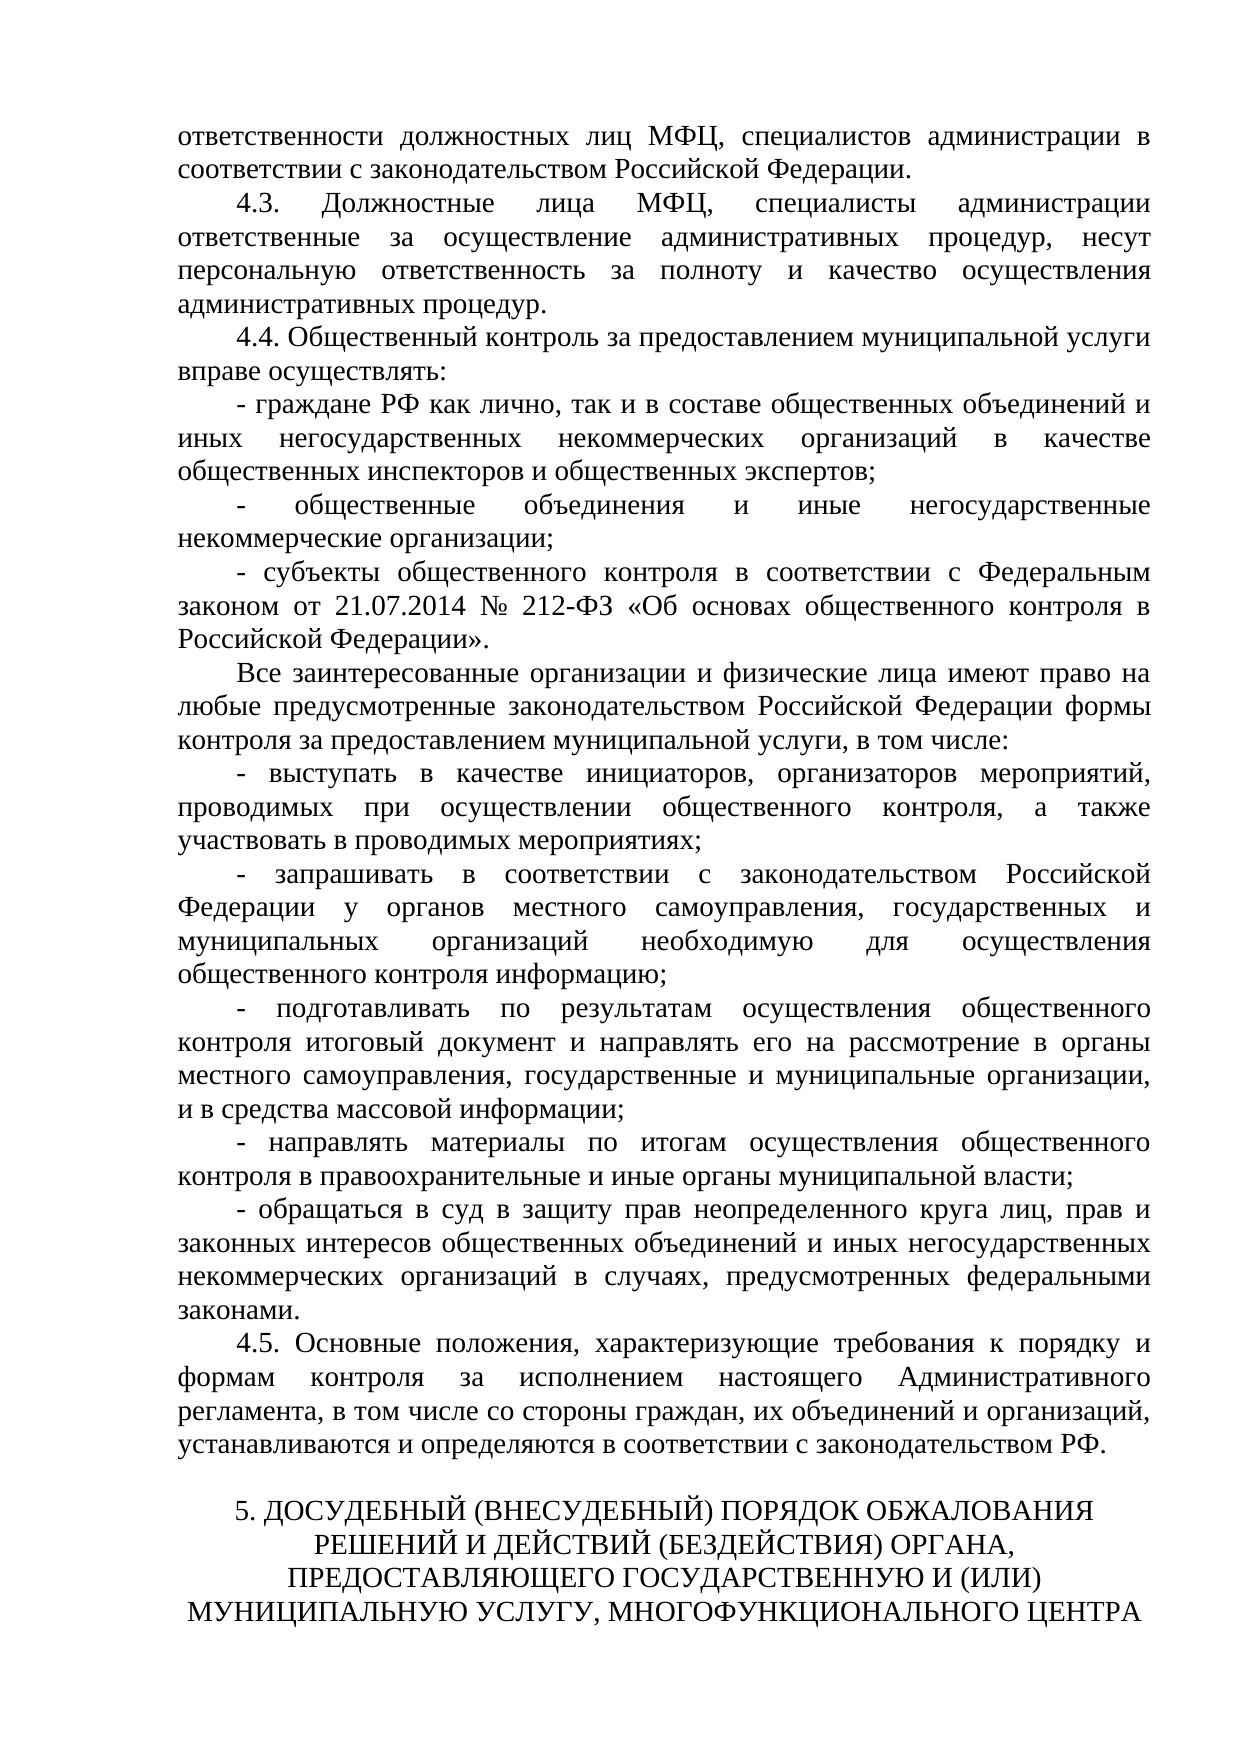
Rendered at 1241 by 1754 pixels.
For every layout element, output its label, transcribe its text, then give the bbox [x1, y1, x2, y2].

text 4.4. Общественный контроль за предоставлением муниципальной услуги вправе осуществлять: [177, 319, 1152, 386]
text 4.5. Основные положения, характеризующие требования к порядку и формам контроля за исполнением настоящего Административного регламента, в том числе со стороны граждан, их объединений и организаций, устанавливаются и определяются в соответствии с законодательством РФ. [177, 1326, 1152, 1460]
text - субъекты общественного контроля в соответствии с Федеральным законом от 21.07.2014 № 212-ФЗ «Об основах общественного контроля в Российской Федерации». [177, 554, 1152, 655]
text Все заинтересованные организации и физические лица имеют право на любые предусмотренные законодательством Российской Федерации формы контроля за предоставлением муниципальной услуги, в том числе: [177, 655, 1152, 755]
text - обращаться в суд в защиту прав неопределенного круга лиц, прав и законных интересов общественных объединений и иных негосударственных некоммерческих организаций в случаях, предусмотренных федеральными законами. [177, 1191, 1152, 1326]
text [177, 118, 1152, 185]
text - подготавливать по результатам осуществления общественного контроля итоговый документ и направлять его на рассмотрение в органы местного самоуправления, государственные и муниципальные организации, и в средства массовой информации; [177, 990, 1152, 1124]
text - граждане РФ как лично, так и в составе общественных объединений и иных негосударственных некоммерческих организаций в качестве общественных инспекторов и общественных экспертов; [177, 386, 1152, 487]
text - общественные объединения и иные негосударственные некоммерческие организации; [177, 487, 1152, 554]
text - запрашивать в соответствии с законодательством Российской Федерации у органов местного самоуправления, государственных и муниципальных организаций необходимую для осуществления общественного контроля информацию; [177, 856, 1152, 990]
text 4.3. Должностные лица МФЦ, специалисты администрации ответственные за осуществление административных процедур, несут персональную ответственность за полноту и качество осуществления административных процедур. [177, 185, 1152, 319]
text - направлять материалы по итогам осуществления общественного контроля в правоохранительные и иные органы муниципальной власти; [177, 1124, 1152, 1191]
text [177, 1493, 1152, 1627]
text - выступать в качестве инициаторов, организаторов мероприятий, проводимых при осуществлении общественного контроля, а также участвовать в проводимых мероприятиях; [177, 755, 1152, 856]
